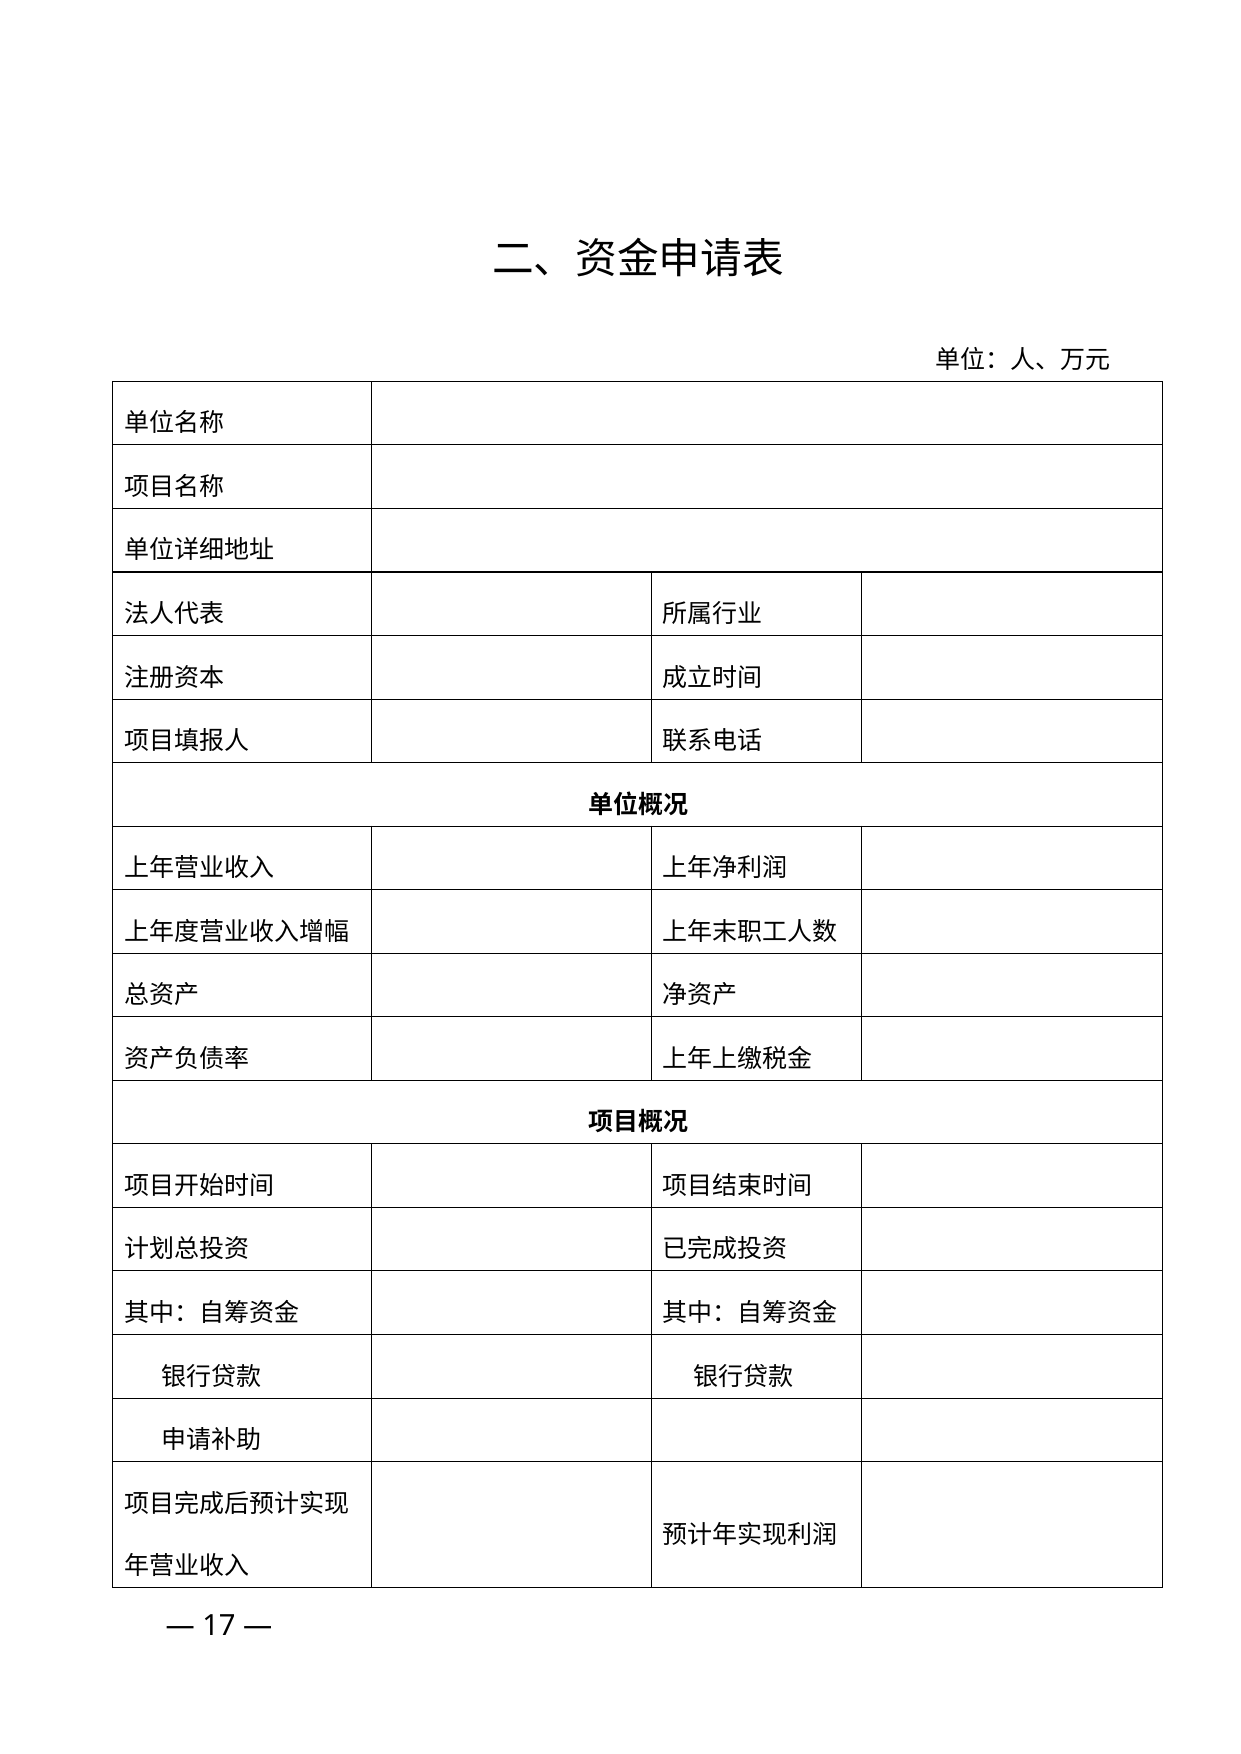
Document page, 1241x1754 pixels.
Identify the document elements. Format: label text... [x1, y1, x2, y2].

table_cell 已完成投资 [652, 1208, 861, 1270]
table_cell [372, 1399, 651, 1461]
table_cell 银行贷款 [652, 1335, 861, 1397]
table_cell [372, 1017, 651, 1080]
table_cell 计划总投资 [113, 1208, 371, 1270]
table_cell [862, 700, 1162, 762]
table_cell [862, 954, 1162, 1016]
table_cell [372, 445, 1162, 508]
table_cell [862, 1144, 1162, 1207]
table_cell [862, 573, 1162, 635]
table_cell [862, 636, 1162, 698]
table_cell [372, 636, 651, 698]
table_cell [862, 827, 1162, 889]
table_cell 预计年实现利润 [652, 1462, 861, 1587]
table_cell [862, 1399, 1162, 1461]
table_cell 银行贷款 [113, 1335, 371, 1397]
table_cell 上年末职工人数 [652, 890, 861, 953]
table_cell [862, 890, 1162, 953]
table_cell 上年上缴税金 [652, 1017, 861, 1080]
table_cell 净资产 [652, 954, 861, 1016]
table_cell 申请补助 [113, 1399, 371, 1461]
text 单位：人、万元 [175, 318, 1110, 381]
table_cell [862, 1462, 1162, 1587]
table_cell [862, 1208, 1162, 1270]
table_cell [372, 1462, 651, 1587]
table_cell 上年净利润 [652, 827, 861, 889]
table_cell 联系电话 [652, 700, 861, 762]
table_header 单位名称 [113, 382, 371, 444]
table_cell 项目概况 [113, 1081, 1162, 1143]
table_cell [372, 509, 1162, 571]
table_cell [862, 1335, 1162, 1397]
table_cell 总资产 [113, 954, 371, 1016]
table_cell 单位详细地址 [113, 509, 371, 571]
table_cell [862, 1017, 1162, 1080]
table_cell [372, 827, 651, 889]
table_cell [372, 890, 651, 953]
table_cell [372, 573, 651, 635]
table_cell 单位概况 [113, 763, 1162, 826]
table_cell [862, 1271, 1162, 1334]
list 二、资金申请表 [165, 222, 1110, 288]
table_cell 资产负债率 [113, 1017, 371, 1080]
table_cell 项目名称 [113, 445, 371, 508]
table_cell 注册资本 [113, 636, 371, 698]
table_cell 所属行业 [652, 573, 861, 635]
table_cell 法人代表 [113, 573, 371, 635]
table_cell 其中：自筹资金 [113, 1271, 371, 1334]
table_cell [372, 700, 651, 762]
table_cell [372, 1144, 651, 1207]
table_cell [372, 954, 651, 1016]
table_cell 项目填报人 [113, 700, 371, 762]
table_cell [372, 1335, 651, 1397]
table_cell [652, 1399, 861, 1461]
table_cell 项目开始时间 [113, 1144, 371, 1207]
table_cell [372, 1208, 651, 1270]
table_cell 上年营业收入 [113, 827, 371, 889]
table_cell 其中：自筹资金 [652, 1271, 861, 1334]
table_cell 项目完成后预计实现年营业收入 [113, 1462, 371, 1587]
table_header [372, 382, 1162, 444]
table_cell 成立时间 [652, 636, 861, 698]
table_cell 上年度营业收入增幅 [113, 890, 371, 953]
table_cell 项目结束时间 [652, 1144, 861, 1207]
table_cell [372, 1271, 651, 1334]
